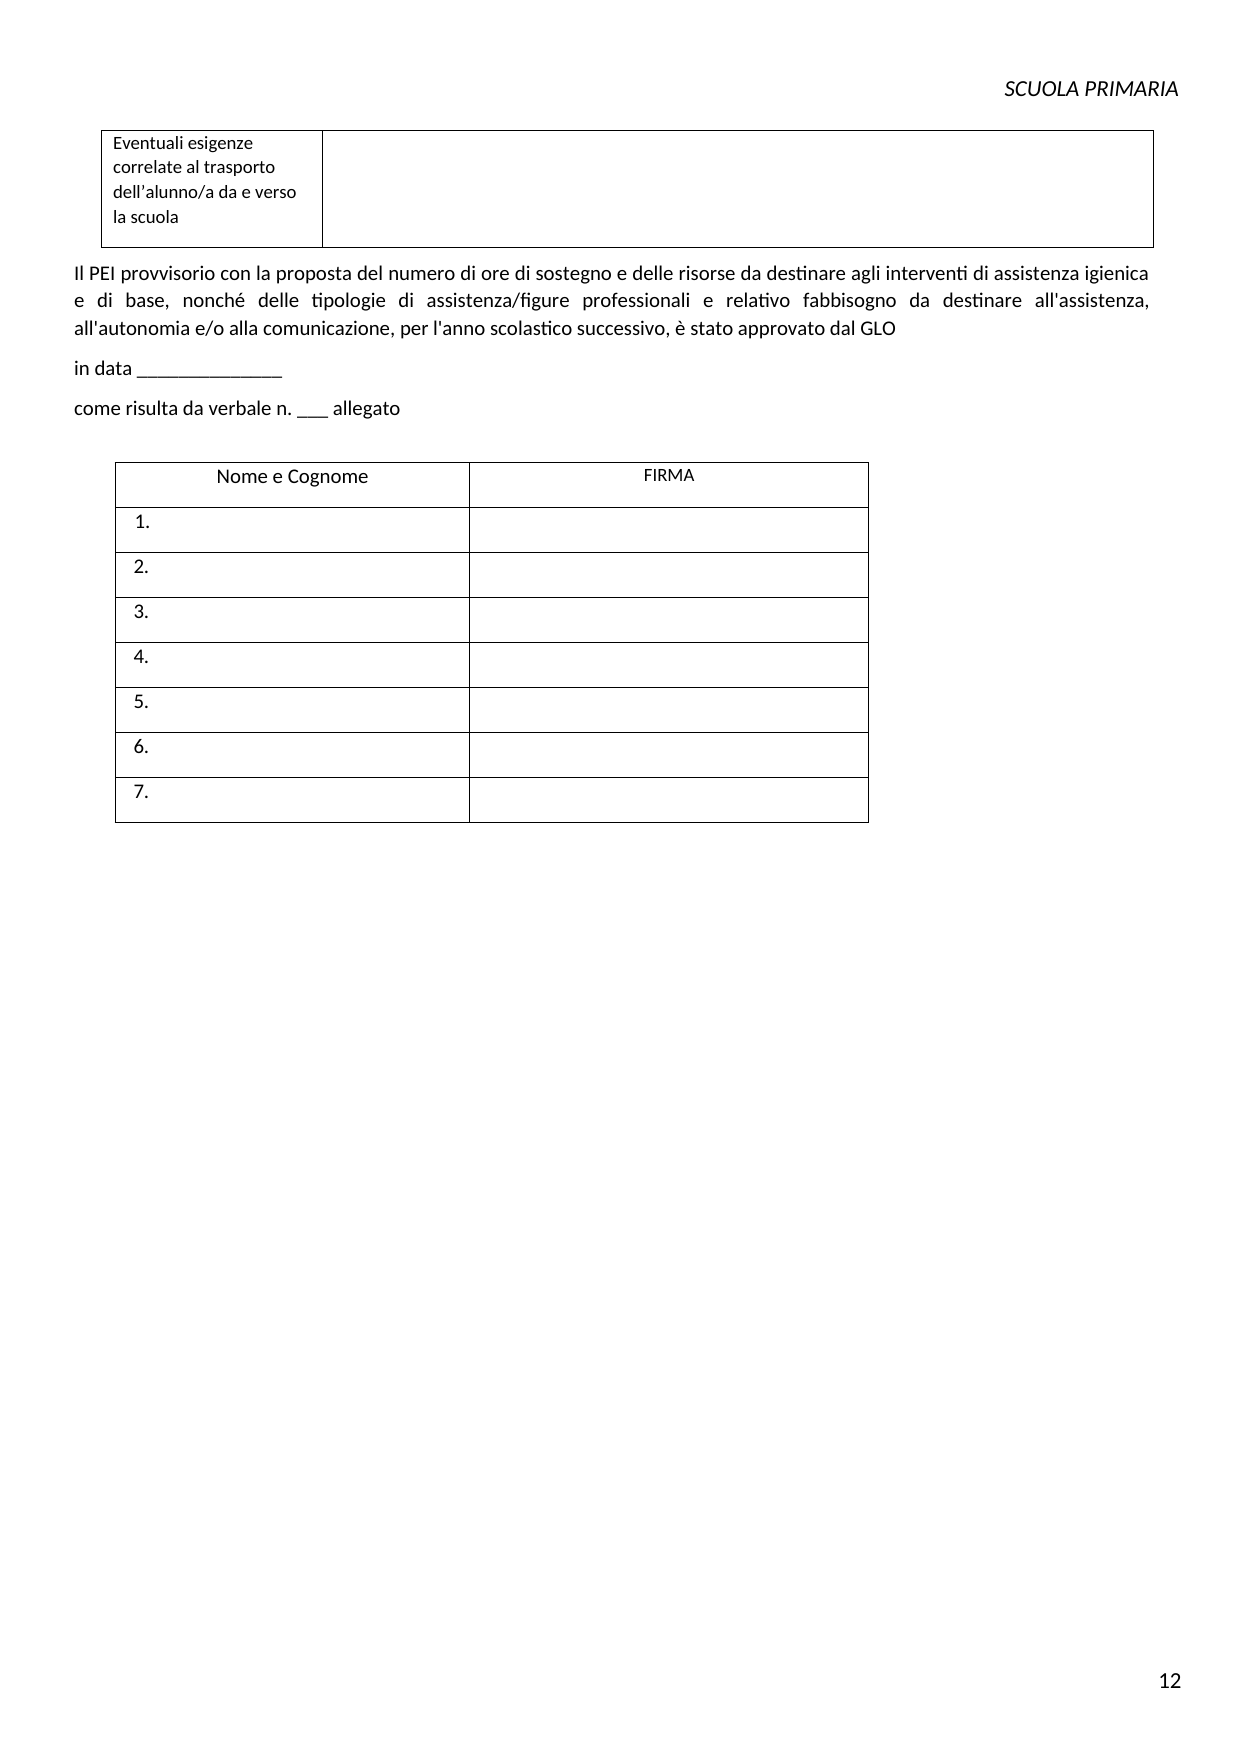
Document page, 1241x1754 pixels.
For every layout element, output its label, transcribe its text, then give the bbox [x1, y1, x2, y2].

table_cell [116, 643, 469, 687]
table_header FIRMA [470, 463, 868, 507]
text in data ______________ [74, 355, 1181, 380]
table_header Nome e Cognome [116, 463, 469, 507]
table_cell [116, 733, 469, 777]
table_cell [116, 598, 469, 642]
table_cell [470, 508, 868, 552]
table_cell [470, 733, 868, 777]
table_cell Eventuali esigenze correlate al trasporto dell’alunno/a da e verso la scuola [102, 131, 322, 247]
table_cell [116, 778, 469, 822]
table_cell [116, 553, 469, 597]
table_cell [116, 508, 469, 552]
text come risulta da verbale n. ___ allegato [74, 395, 1181, 420]
table_cell [470, 688, 868, 732]
table_cell [470, 553, 868, 597]
table_cell [116, 688, 469, 732]
table_cell [470, 778, 868, 822]
table_cell [470, 643, 868, 687]
table_cell [323, 131, 1153, 247]
table_cell [470, 598, 868, 642]
text Il PEI provvisorio con la proposta del numero di ore di sostegno e delle risorse da destinare agli interventi di assistenza igienica e di base, nonché delle tipologie di assistenza/figure professionali e relativo fabbisogno da destinare all'assistenza, all'autonomia e/o alla comunicazione, per l'anno scolastico successivo, è stato approvato dal GLO [74, 260, 1152, 340]
